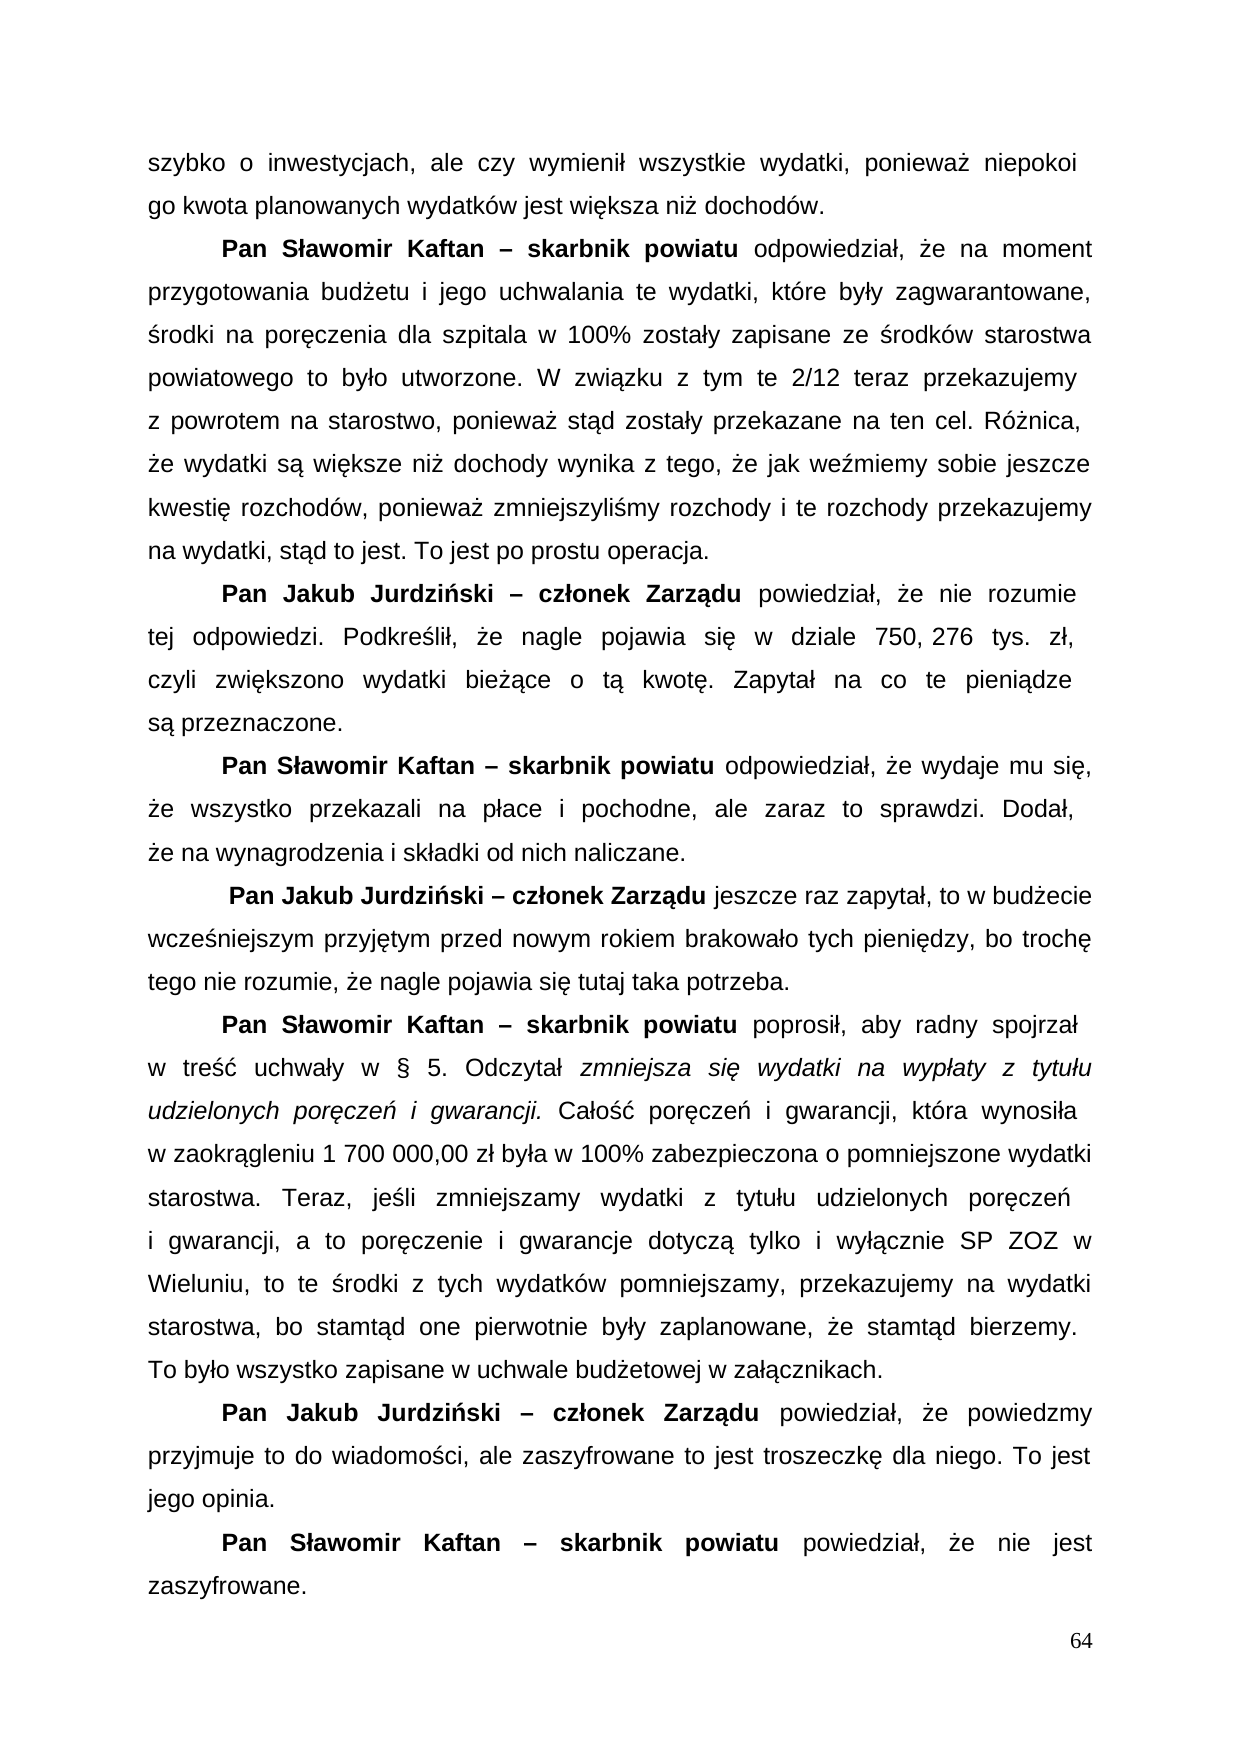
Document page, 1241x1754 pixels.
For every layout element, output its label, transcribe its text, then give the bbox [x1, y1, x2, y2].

text Pan Sławomir Kaftan – skarbnik powiatu powiedział, że nie jest zaszyfrowane. [148, 1528, 1093, 1599]
text Pan Jakub Jurdziński – członek Zarządu jeszcze raz zapytał, to w budżecie wcześniejszym przyjętym przed nowym rokiem brakowało tych pieniędzy, bo trochę tego nie rozumie, że nagle pojawia się tutaj taka potrzeba. [148, 881, 1093, 996]
text Pan Jakub Jurdziński – członek Zarządu powiedział, że powiedzmy przyjmuje to do wiadomości, ale zaszyfrowane to jest troszeczkę dla niego. To jest jego opinia. [148, 1398, 1093, 1513]
text Pan Sławomir Kaftan – skarbnik powiatu poprosił, aby radny spojrzał w treść uchwały w § 5. Odczytał zmniejsza się wydatki na wypłaty z tytułu udzielonych poręczeń i gwarancji. Całość poręczeń i gwarancji, która wynosiła w zaokrągleniu 1 700 000,00 zł była w 100% zabezpieczona o pomniejszone wydatki starostwa. Teraz, jeśli zmniejszamy wydatki z tytułu udzielonych poręczeń i gwarancji, a to poręczenie i gwarancje dotyczą tylko i wyłącznie SP ZOZ w Wieluniu, to te środki z tych wydatków pomniejszamy, przekazujemy na wydatki starostwa, bo stamtąd one pierwotnie były zaplanowane, że stamtąd bierzemy. To było wszystko zapisane w uchwale budżetowej w załącznikach. [148, 1010, 1093, 1384]
text Pan Sławomir Kaftan – skarbnik powiatu odpowiedział, że na moment przygotowania budżetu i jego uchwalania te wydatki, które były zagwarantowane, środki na poręczenia dla szpitala w 100% zostały zapisane ze środków starostwa powiatowego to było utworzone. W związku z tym te 2/12 teraz przekazujemy z powrotem na starostwo, ponieważ stąd zostały przekazane na ten cel. Różnica, że wydatki są większe niż dochody wynika z tego, że jak weźmiemy sobie jeszcze kwestię rozchodów, ponieważ zmniejszyliśmy rozchody i te rozchody przekazujemy na wydatki, stąd to jest. To jest po prostu operacja. Pan Jakub Jurdziński – członek Zarządu powiedział, że nie rozumie tej odpowiedzi. Podkreślił, że nagle pojawia się w dziale 750, 276 tys. zł, czyli zwiększono wydatki bieżące o tą kwotę. Zapytał na co te pieniądze są przeznaczone. Pan Sławomir Kaftan – skarbnik powiatu odpowiedział, że wydaje mu się, że wszystko przekazali na płace i pochodne, ale zaraz to sprawdzi. Dodał, że na wynagrodzenia i składki od nich naliczane. [148, 234, 1093, 866]
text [148, 148, 1093, 219]
